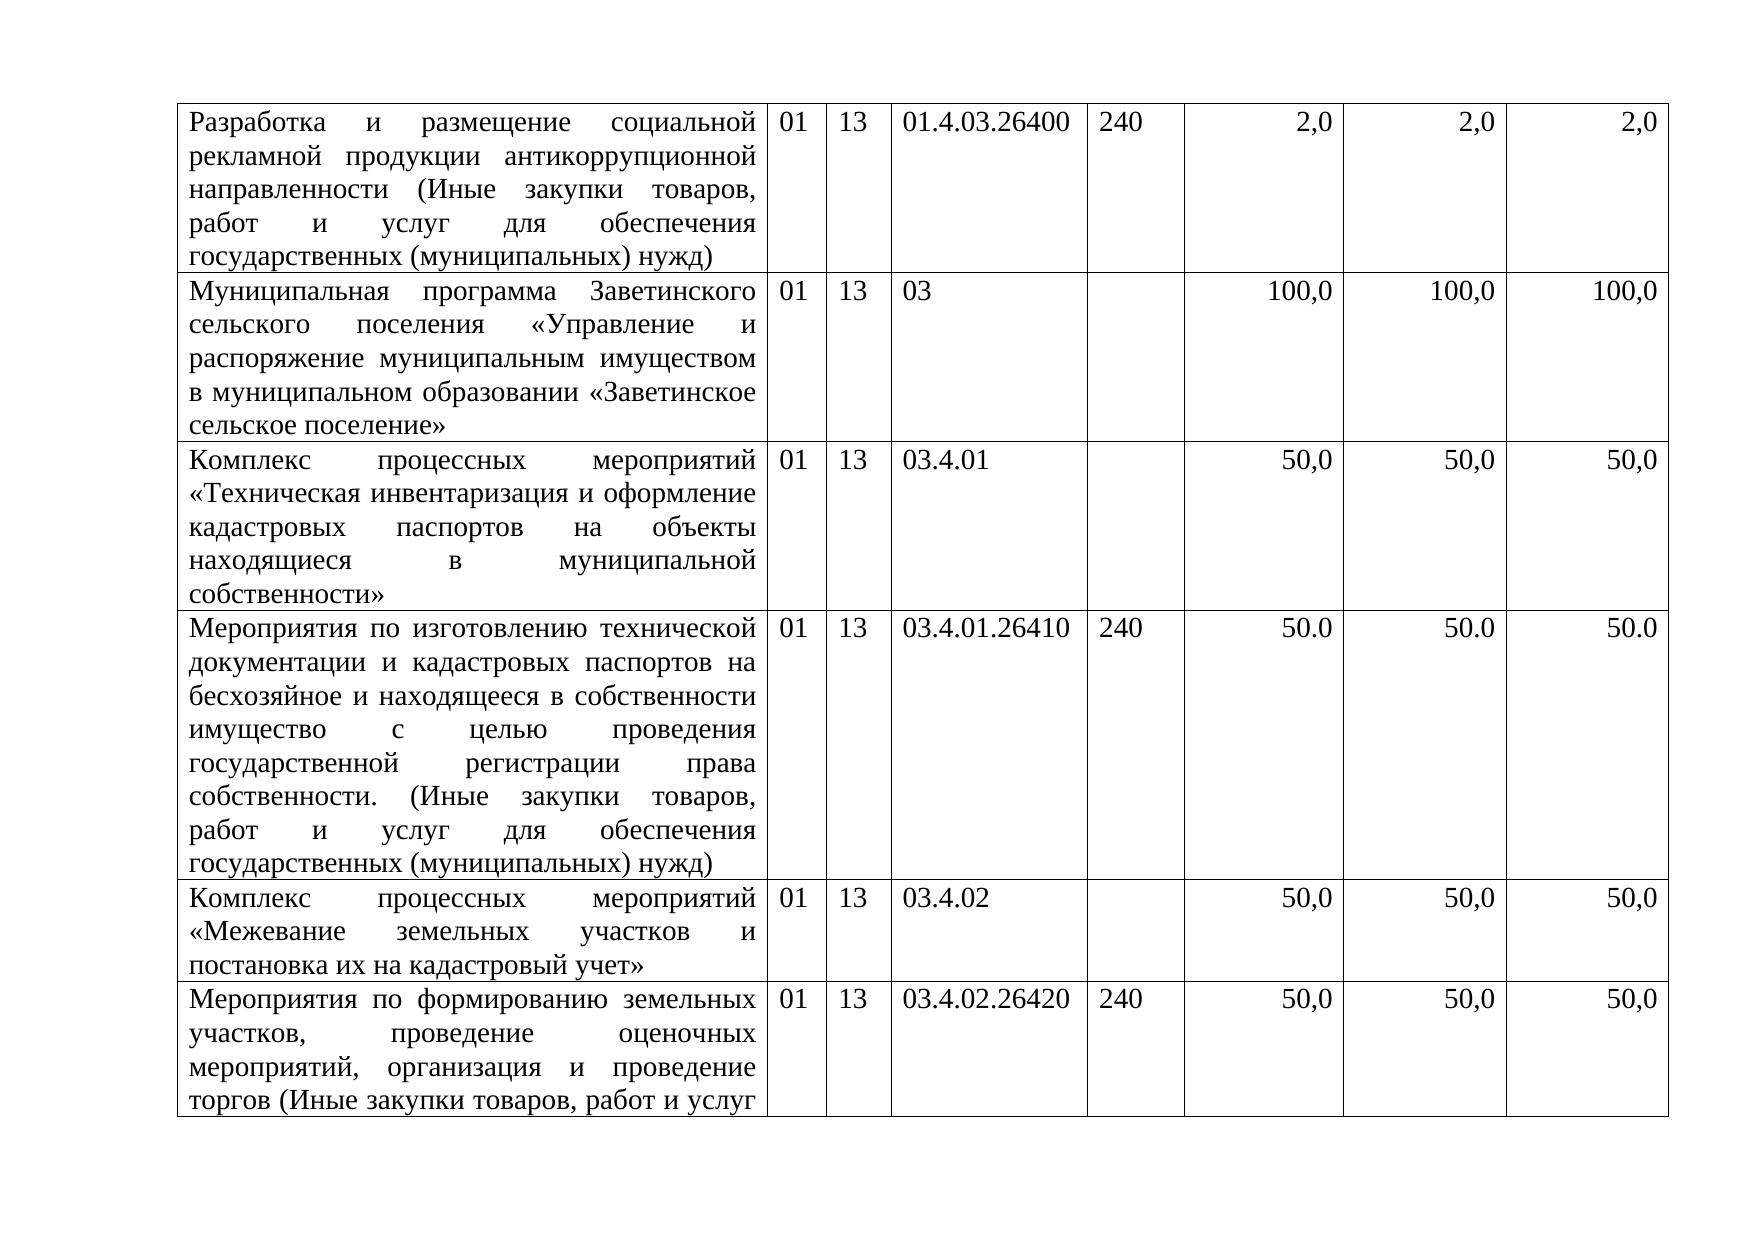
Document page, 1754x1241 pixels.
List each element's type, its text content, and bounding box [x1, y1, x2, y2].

table_cell 50.0 [1507, 611, 1668, 879]
table_cell 50,0 [1185, 442, 1343, 609]
table_cell 01 [768, 104, 826, 272]
table_cell Комплекс процессных мероприятий «Межевание земельных участков и постановка их на кадастровый учет» [178, 880, 767, 981]
table_cell Мероприятия по изготовлению технической документации и кадастровых паспортов на бесхозяйное и находящееся в собственности имущество с целью проведения государственной регистрации права собственности. (Иные закупки товаров, работ и услуг для обеспечения государственных (муниципальных) нужд) [178, 611, 767, 879]
table_cell 240 [1088, 982, 1184, 1116]
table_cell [178, 982, 767, 1116]
table_cell [1088, 273, 1184, 441]
table_cell 03.4.02 [892, 880, 1087, 981]
table_cell 100,0 [1507, 273, 1668, 441]
table_cell 13 [827, 880, 891, 981]
table_cell 100,0 [1185, 273, 1343, 441]
table_cell 50.0 [1185, 611, 1343, 879]
table_cell 13 [827, 442, 891, 609]
table_cell 01 [768, 273, 826, 441]
table_cell 50,0 [1507, 982, 1668, 1116]
table_cell 50,0 [1185, 982, 1343, 1116]
table_cell 13 [827, 982, 891, 1116]
table_cell [1088, 442, 1184, 609]
table_cell 50,0 [1344, 442, 1506, 609]
table_cell 50,0 [1507, 880, 1668, 981]
table_cell 50,0 [1344, 880, 1506, 981]
table_cell 50,0 [1344, 982, 1506, 1116]
table_cell 13 [827, 104, 891, 272]
table_cell 03.4.01 [892, 442, 1087, 609]
table_cell 50.0 [1344, 611, 1506, 879]
table_cell Комплекс процессных мероприятий «Техническая инвентаризация и оформление кадастровых паспортов на объекты находящиеся в муниципальной собственности» [178, 442, 767, 609]
table_cell Муниципальная программа Заветинского сельского поселения «Управление и распоряжение муниципальным имуществом в муниципальном образовании «Заветинское сельское поселение» [178, 273, 767, 441]
table_cell 13 [827, 273, 891, 441]
table_cell Разработка и размещение социальной рекламной продукции антикоррупционной направленности (Иные закупки товаров, работ и услуг для обеспечения государственных (муниципальных) нужд) [178, 104, 767, 272]
table_cell 2,0 [1507, 104, 1668, 272]
table_cell 240 [1088, 611, 1184, 879]
table_cell 03.4.02.26420 [892, 982, 1087, 1116]
table_cell 01.4.03.26400 [892, 104, 1087, 272]
table_cell 2,0 [1185, 104, 1343, 272]
table_cell 100,0 [1344, 273, 1506, 441]
table_cell 01 [768, 880, 826, 981]
table_cell 2,0 [1344, 104, 1506, 272]
table_cell 01 [768, 611, 826, 879]
table_cell 01 [768, 442, 826, 609]
table_cell 13 [827, 611, 891, 879]
table_cell 03 [892, 273, 1087, 441]
table_cell 03.4.01.26410 [892, 611, 1087, 879]
table_cell 240 [1088, 104, 1184, 272]
table_cell [1088, 880, 1184, 981]
table_cell 50,0 [1185, 880, 1343, 981]
table_cell 01 [768, 982, 826, 1116]
table_cell 50,0 [1507, 442, 1668, 609]
